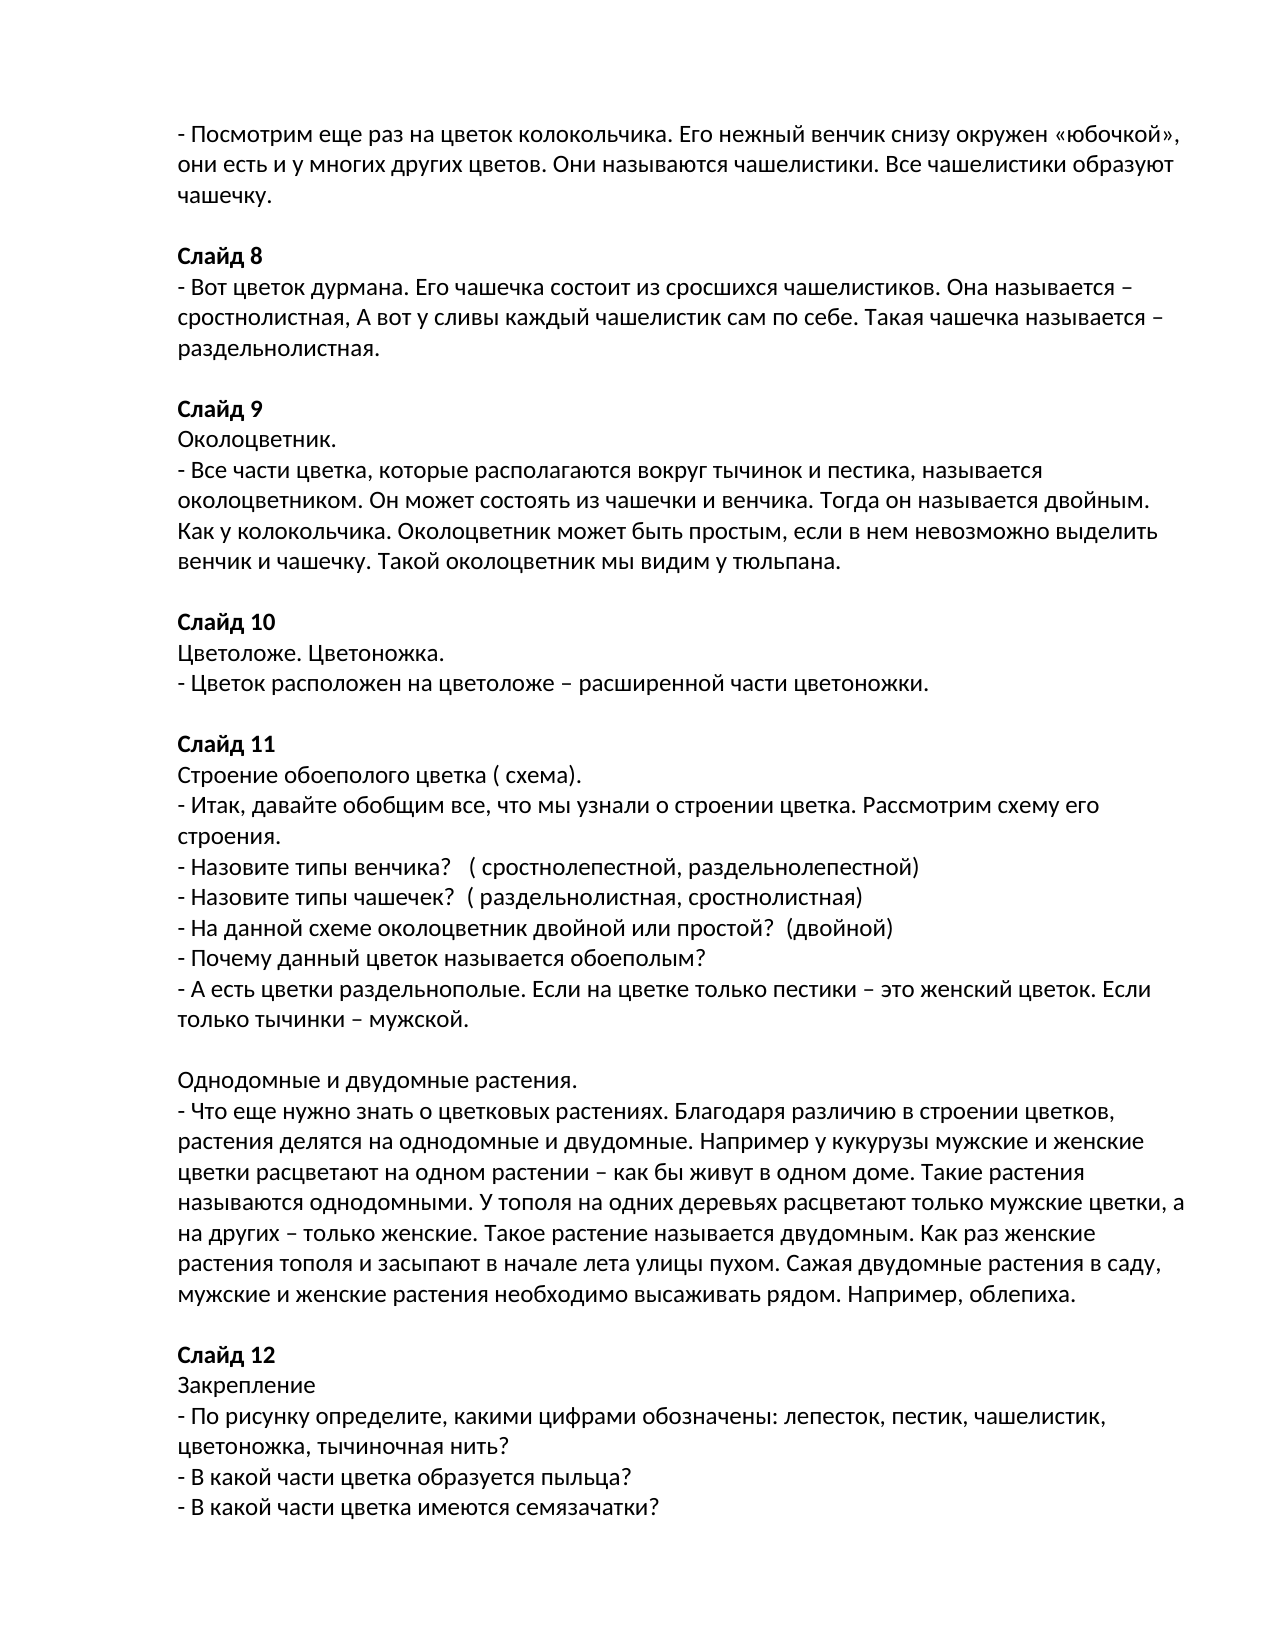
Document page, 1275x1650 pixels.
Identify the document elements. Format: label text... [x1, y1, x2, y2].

text Околоцветник. [177, 423, 1186, 454]
text Слайд 10 [177, 606, 1186, 637]
text Слайд 8 [177, 240, 1186, 271]
text Однодомные и двудомные растения. [177, 1064, 1186, 1095]
text - Назовите типы венчика? ( сростнолепестной, раздельнолепестной) [177, 851, 1186, 881]
text - В какой части цветка имеются семязачатки? [177, 1492, 1186, 1522]
text Цветоложе. Цветоножка. [177, 637, 1186, 667]
text - А есть цветки раздельнополые. Если на цветке только пестики – это женский цветок. Если только тычинки – мужской. [177, 973, 1186, 1034]
text Закрепление [177, 1369, 1186, 1400]
text - Назовите типы чашечек? ( раздельнолистная, сростнолистная) [177, 881, 1186, 912]
text Слайд 11 [177, 728, 1186, 759]
text - Вот цветок дурмана. Его чашечка состоит из сросшихся чашелистиков. Она называется – сростнолистная, А вот у сливы каждый чашелистик сам по себе. Такая чашечка называется – раздельнолистная. [177, 271, 1186, 362]
text Строение обоеполого цветка ( схема). [177, 759, 1186, 789]
text - Цветок расположен на цветоложе – расширенной части цветоножки. [177, 667, 1186, 698]
text - Итак, давайте обобщим все, что мы узнали о строении цветка. Рассмотрим схему его строения. [177, 789, 1186, 851]
text - Что еще нужно знать о цветковых растениях. Благодаря различию в строении цветков, растения делятся на однодомные и двудомные. Например у кукурузы мужские и женские цветки расцветают на одном растении – как бы живут в одном доме. Такие растения называются однодомными. У тополя на одних деревьях расцветают только мужские цветки, а на других – только женские. Такое растение называется двудомным. Как раз женские растения тополя и засыпают в начале лета улицы пухом. Сажая двудомные растения в саду, мужские и женские растения необходимо высаживать рядом. Например, облепиха. [177, 1095, 1186, 1308]
text - На данной схеме околоцветник двойной или простой? (двойной) [177, 912, 1186, 942]
text Слайд 12 [177, 1339, 1186, 1369]
text - Все части цветка, которые располагаются вокруг тычинок и пестика, называется околоцветником. Он может состоять из чашечки и венчика. Тогда он называется двойным. Как у колокольчика. Околоцветник может быть простым, если в нем невозможно выделить венчик и чашечку. Такой околоцветник мы видим у тюльпана. [177, 454, 1186, 576]
text - В какой части цветка образуется пыльца? [177, 1461, 1186, 1492]
text Слайд 9 [177, 393, 1186, 423]
text - Почему данный цветок называется обоеполым? [177, 942, 1186, 973]
text - По рисунку определите, какими цифрами обозначены: лепесток, пестик, чашелистик, цветоножка, тычиночная нить? [177, 1400, 1186, 1461]
text - Посмотрим еще раз на цветок колокольчика. Его нежный венчик снизу окружен «юбочкой», они есть и у многих других цветов. Они называются чашелистики. Все чашелистики образуют чашечку. [177, 118, 1186, 210]
